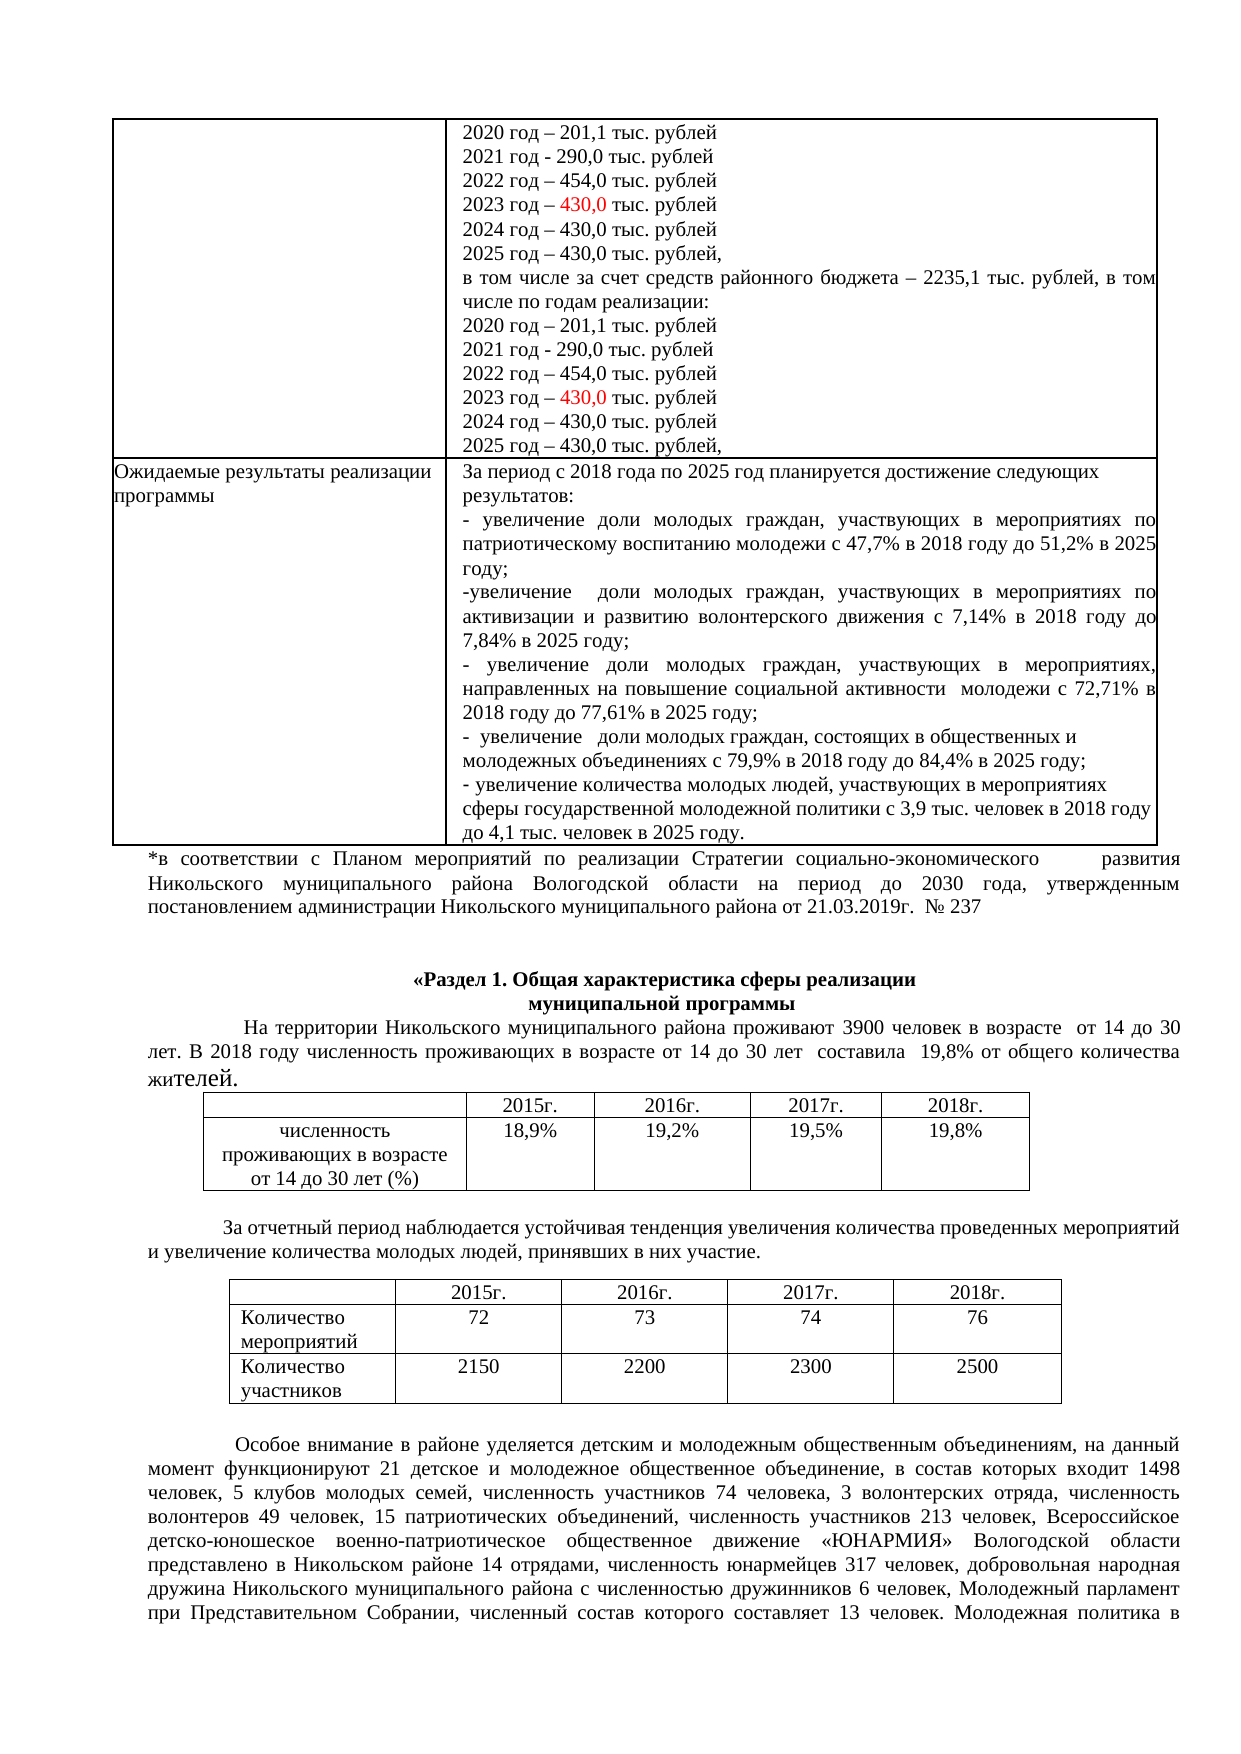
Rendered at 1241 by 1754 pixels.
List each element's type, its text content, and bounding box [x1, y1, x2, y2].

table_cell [447, 120, 1156, 457]
table_cell 18,9% [467, 1118, 594, 1190]
table_cell 19,8% [882, 1118, 1029, 1190]
table_cell Ожидаемые результаты реализации программы [114, 459, 445, 844]
table_header 2015г. [467, 1093, 594, 1117]
table_cell За период с 2018 года по 2025 год планируется достижение следующих результатов: - увеличение доли молодых граждан, участвующих в мероприятиях по патриотическому воспитанию молодежи с 47,7% в 2018 году до 51,2% в 2025 году; -увеличение доли молодых граждан, участвующих в мероприятиях по активизации и развитию волонтерского движения с 7,14% в 2018 году до 7,84% в 2025 году; - увеличение доли молодых граждан, участвующих в мероприятиях, направленных на повышение социальной активности молодежи с 72,71% в 2018 году до 77,61% в 2025 году; - увеличение доли молодых граждан, состоящих в общественных и молодежных объединениях с 79,9% в 2018 году до 84,4% в 2025 году; - увеличение количества молодых людей, участвующих в мероприятиях сферы государственной молодежной политики с 3,9 тыс. человек в 2018 году до 4,1 тыс. человек в 2025 году. [447, 459, 1156, 844]
table_header [204, 1093, 466, 1117]
table_cell 19,5% [751, 1118, 881, 1190]
text «Раздел 1. Общая характеристика сферы реализации [148, 967, 1181, 991]
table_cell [114, 120, 445, 457]
text За отчетный период наблюдается устойчивая тенденция увеличения количества проведенных мероприятий и увеличение количества молодых людей, принявших в них участие. [148, 1215, 1181, 1263]
table_cell 19,2% [595, 1118, 750, 1190]
table_header 2018г. [882, 1093, 1029, 1117]
text муниципальной программы [148, 991, 1181, 1015]
table_cell численность проживающих в возрасте от 14 до 30 лет (%) [204, 1118, 466, 1190]
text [148, 1432, 1181, 1624]
table_header 2017г. [751, 1093, 881, 1117]
table_header 2016г. [595, 1093, 750, 1117]
text На территории Никольского муниципального района проживают 3900 человек в возрасте от 14 до 30 лет. В 2018 году численность проживающих в возрасте от 14 до 30 лет составила 19,8% от общего количества жителей. [148, 1015, 1181, 1092]
text *в соответствии с Планом мероприятий по реализации Стратегии социально-экономического развития Никольского муниципального района Вологодской области на период до 2030 года, утвержденным постановлением администрации Никольского муниципального района от 21.03.2019г. № 237 [148, 846, 1181, 918]
